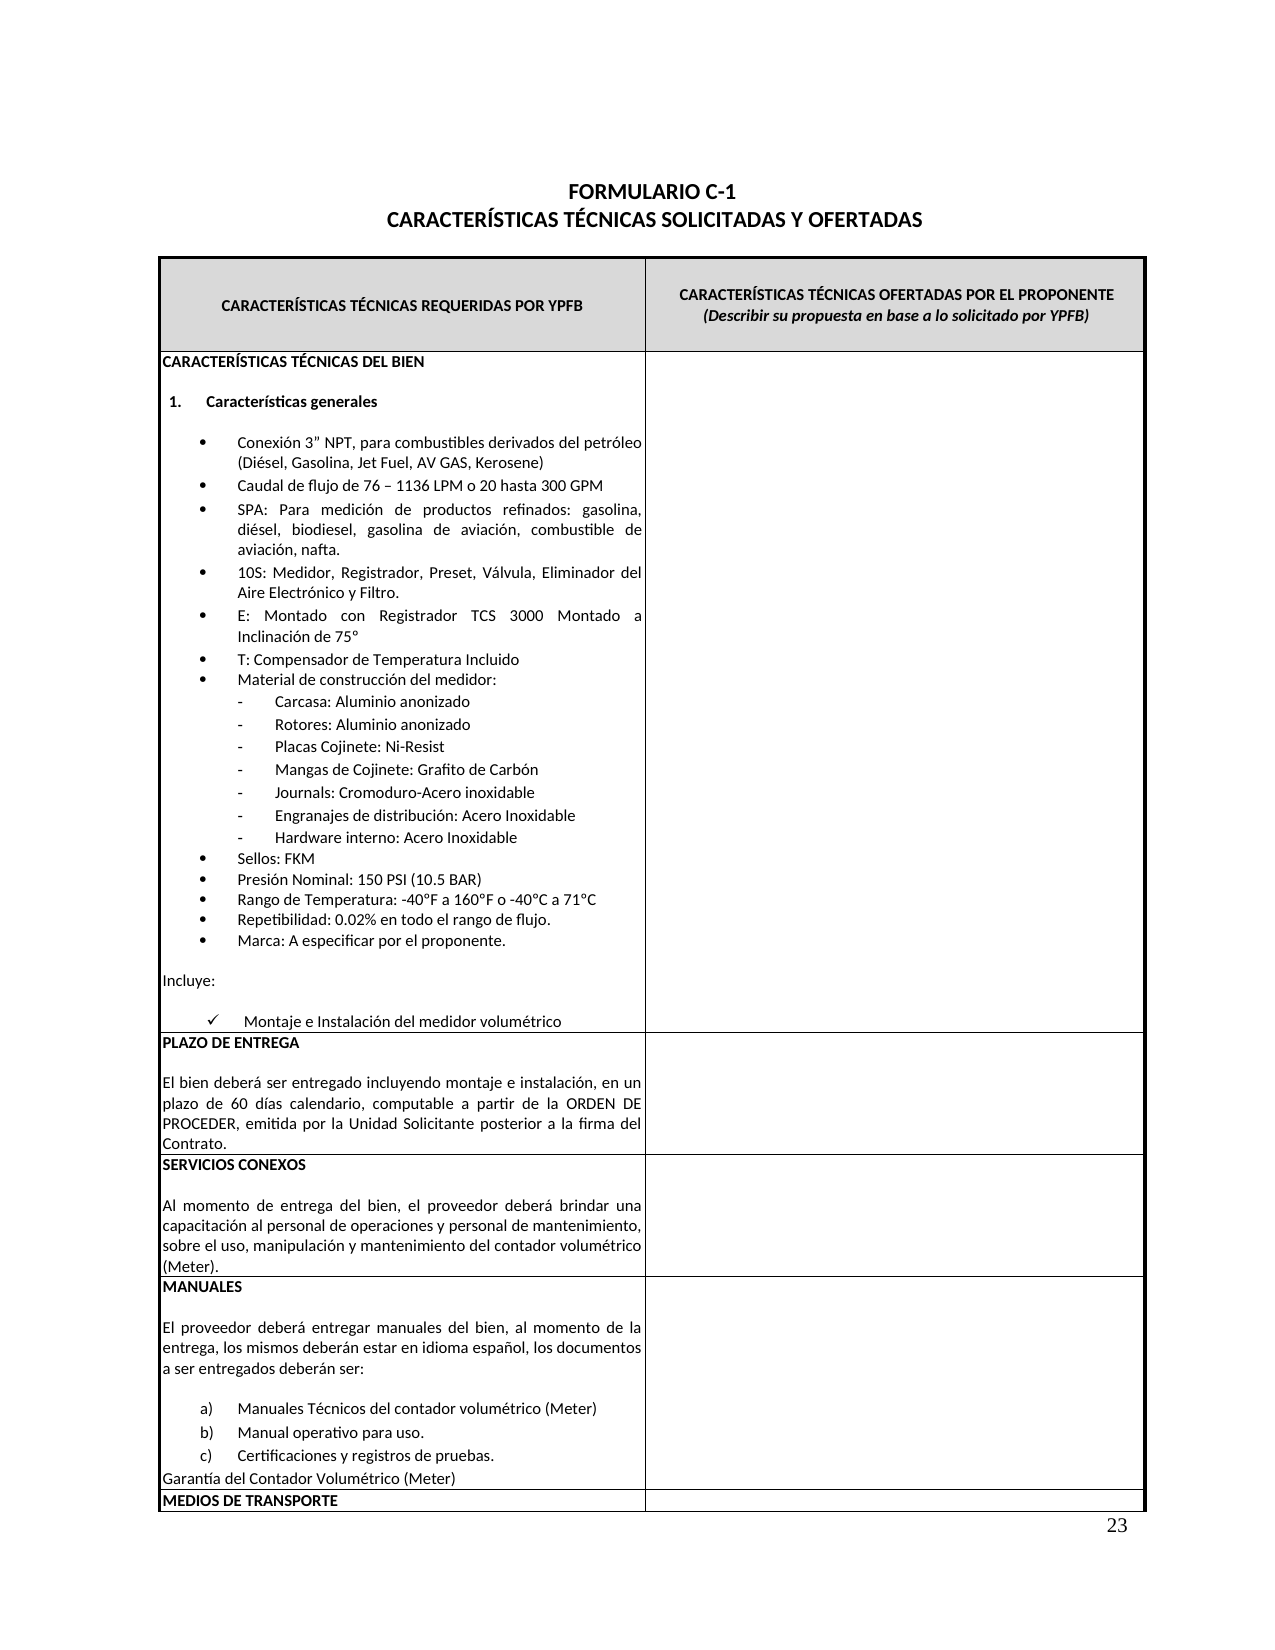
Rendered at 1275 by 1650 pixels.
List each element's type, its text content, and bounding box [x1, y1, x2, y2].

table_cell [646, 352, 1143, 1031]
text FORMULARIO C-1 [177, 177, 1127, 205]
table_cell CARACTERÍSTICAS TÉCNICAS DEL BIEN Características generales Conexión 3” NPT, para combustibles derivados del petróleo (Diésel, Gasolina, Jet Fuel, AV GAS, Kerosene) Caudal de flujo de 76 – 1136 LPM o 20 hasta 300 GPM SPA: Para medición de productos refinados: gasolina, diésel, biodiesel, gasolina de aviación, combustible de aviación, nafta. 10S: Medidor, Registrador, Preset, Válvula, Eliminador del Aire Electrónico y Filtro. E: Montado con Registrador TCS 3000 Montado a Inclinación de 75º T: Compensador de Temperatura Incluido Material de construcción del medidor: Carcasa: Aluminio anonizado Rotores: Aluminio anonizado Placas Cojinete: Ni-Resist Mangas de Cojinete: Grafito de Carbón Journals: Cromoduro-Acero inoxidable Engranajes de distribución: Acero Inoxidable Hardware interno: Acero Inoxidable Sellos: FKM Presión Nominal: 150 PSI (10.5 BAR) Rango de Temperatura: -40ºF a 160ºF o -40ºC a 71ºC Repetibilidad: 0.02% en todo el rango de flujo. Marca: A especificar por el proponente. Incluye: Montaje e Instalación del medidor volumétrico [161, 352, 645, 1031]
table_cell [646, 1033, 1143, 1154]
text CARACTERÍSTICAS TÉCNICAS SOLICITADAS Y OFERTADAS [177, 205, 1127, 233]
table_header CARACTERÍSTICAS TÉCNICAS REQUERIDAS POR YPFB [161, 259, 645, 351]
table_cell MANUALES El proveedor deberá entregar manuales del bien, al momento de la entrega, los mismos deberán estar en idioma español, los documentos a ser entregados deberán ser: Manuales Técnicos del contador volumétrico (Meter) Manual operativo para uso. Certificaciones y registros de pruebas. Garantía del Contador Volumétrico (Meter) [161, 1277, 645, 1489]
table_cell [646, 1277, 1143, 1489]
table_cell SERVICIOS CONEXOS Al momento de entrega del bien, el proveedor deberá brindar una capacitación al personal de operaciones y personal de mantenimiento, sobre el uso, manipulación y mantenimiento del contador volumétrico (Meter). [161, 1155, 645, 1276]
table_cell PLAZO DE ENTREGA El bien deberá ser entregado incluyendo montaje e instalación, en un plazo de 60 días calendario, computable a partir de la ORDEN DE PROCEDER, emitida por la Unidad Solicitante posterior a la firma del Contrato. [161, 1033, 645, 1154]
table_header CARACTERÍSTICAS TÉCNICAS OFERTADAS POR EL PROPONENTE (Describir su propuesta en base a lo solicitado por YPFB) [646, 259, 1143, 351]
table_cell [646, 1155, 1143, 1276]
table_cell [646, 1490, 1143, 1511]
